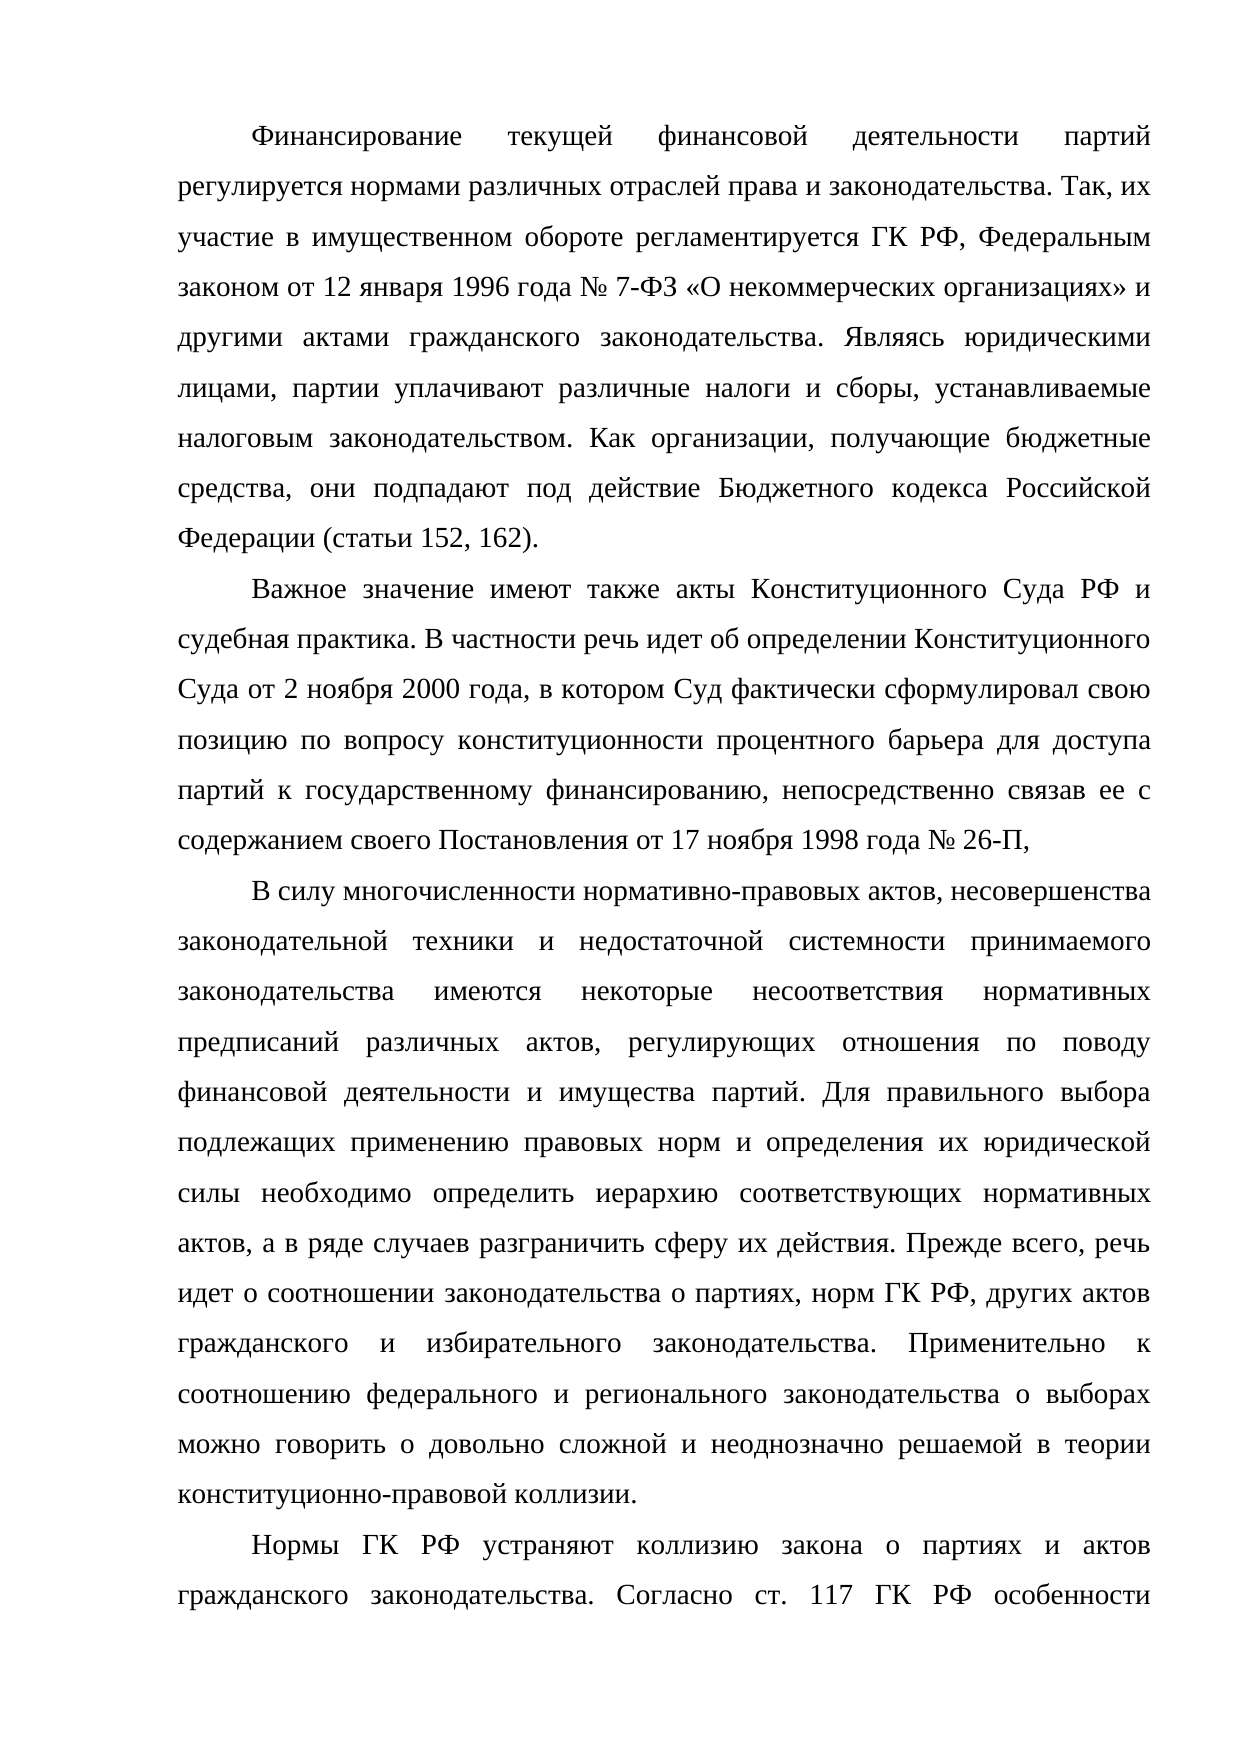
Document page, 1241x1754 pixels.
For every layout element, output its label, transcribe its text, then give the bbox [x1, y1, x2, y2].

text В силу многочисленности нормативно-правовых актов, несовершенства законодательной техники и недостаточной системности принимаемого законодательства имеются некоторые несоответствия нормативных предписаний различных актов, регулирующих отношения по поводу финансовой деятельности и имущества партий. Для правильного выбора подлежащих применению правовых норм и определения их юридической силы необходимо определить иерархию соответствующих нормативных актов, а в ряде случаев разграничить сферу их действия. Прежде всего, речь идет о соотношении законодательства о партиях, норм ГК РФ, других актов гражданского и избирательного законодательства. Применительно к соотношению федерального и регионального законодательства о выборах можно говорить о довольно сложной и неоднозначно решаемой в теории конституционно-правовой коллизии. [177, 873, 1152, 1510]
text Финансирование текущей финансовой деятельности партий регулируется нормами различных отраслей права и законодательства. Так, их участие в имущественном обороте регламентируется ГК РФ, Федеральным законом от 12 января 1996 года № 7-ФЗ «О некоммерческих организациях» и другими актами гражданского законодательства. Являясь юридическими лицами, партии уплачивают различные налоги и сборы, устанавливаемые налоговым законодательством. Как организации, получающие бюджетные средства, они подпадают под действие Бюджетного кодекса Российской Федерации (статьи 152, 162). [177, 118, 1152, 554]
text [177, 1527, 1152, 1611]
text Важное значение имеют также акты Конституционного Суда РФ и судебная практика. В частности речь идет об определении Конституционного Суда от 2 ноября 2000 года, в котором Суд фактически сформулировал свою позицию по вопросу конституционности процентного барьера для доступа партий к государственному финансированию, непосредственно связав ее с содержанием своего Постановления от 17 ноября 1998 года № 26-П, [177, 571, 1152, 856]
